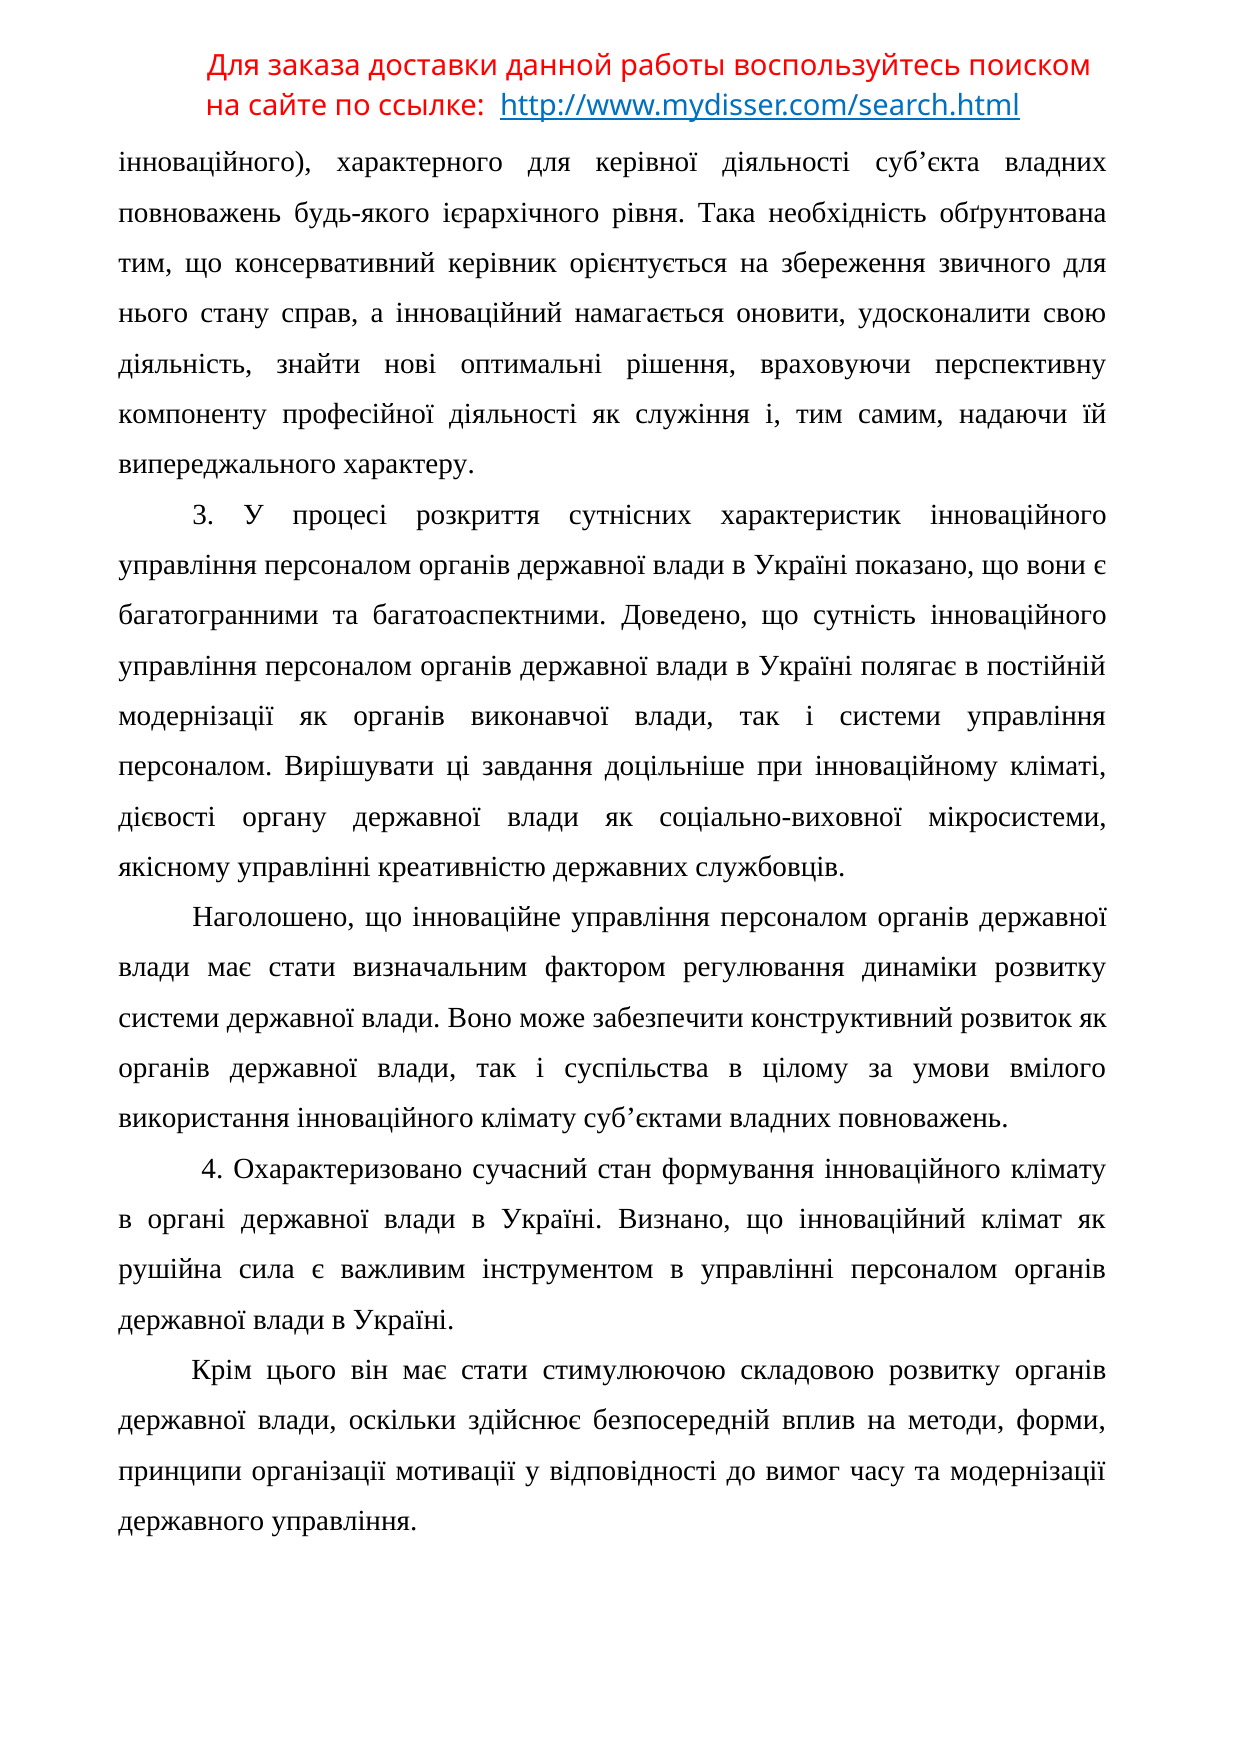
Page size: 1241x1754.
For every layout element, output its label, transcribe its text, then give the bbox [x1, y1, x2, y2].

text 3. У процесі розкриття сутнісних характеристик інноваційного управління персоналом органів державної влади в Україні показано, що вони є багатогранними та багатоаспектними. Доведено, що сутність інноваційного управління персоналом органів державної влади в Україні полягає в постійній модернізації як органів виконавчої влади, так і системи управління персоналом. Вирішувати ці завдання доцільніше при інноваційному кліматі, дієвості органу державної влади як соціально-виховної мікросистеми, якісному управлінні креативністю державних службовців. [118, 497, 1107, 882]
text Наголошено, що інноваційне управління персоналом органів державної влади має стати визначальним фактором регулювання динаміки розвитку системи державної влади. Воно може забезпечити конструктивний розвиток як органів державної влади, так і суспільства в цілому за умови вмілого використання інноваційного клімату суб’єктами владних повноважень. [118, 899, 1107, 1134]
text Крім цього він має стати стимулюючою складовою розвитку органів державної влади, оскільки здійснює безпосередній вплив на методи, форми, принципи організації мотивації у відповідності до вимог часу та модернізації державного управління. [118, 1352, 1107, 1537]
text 4. Охарактеризовано сучасний стан формування інноваційного клімату в органі державної влади в Україні. Визнано, що інноваційний клімат як рушійна сила є важливим інструментом в управлінні персоналом органів державної влади в Україні. [118, 1151, 1107, 1335]
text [118, 144, 1107, 480]
